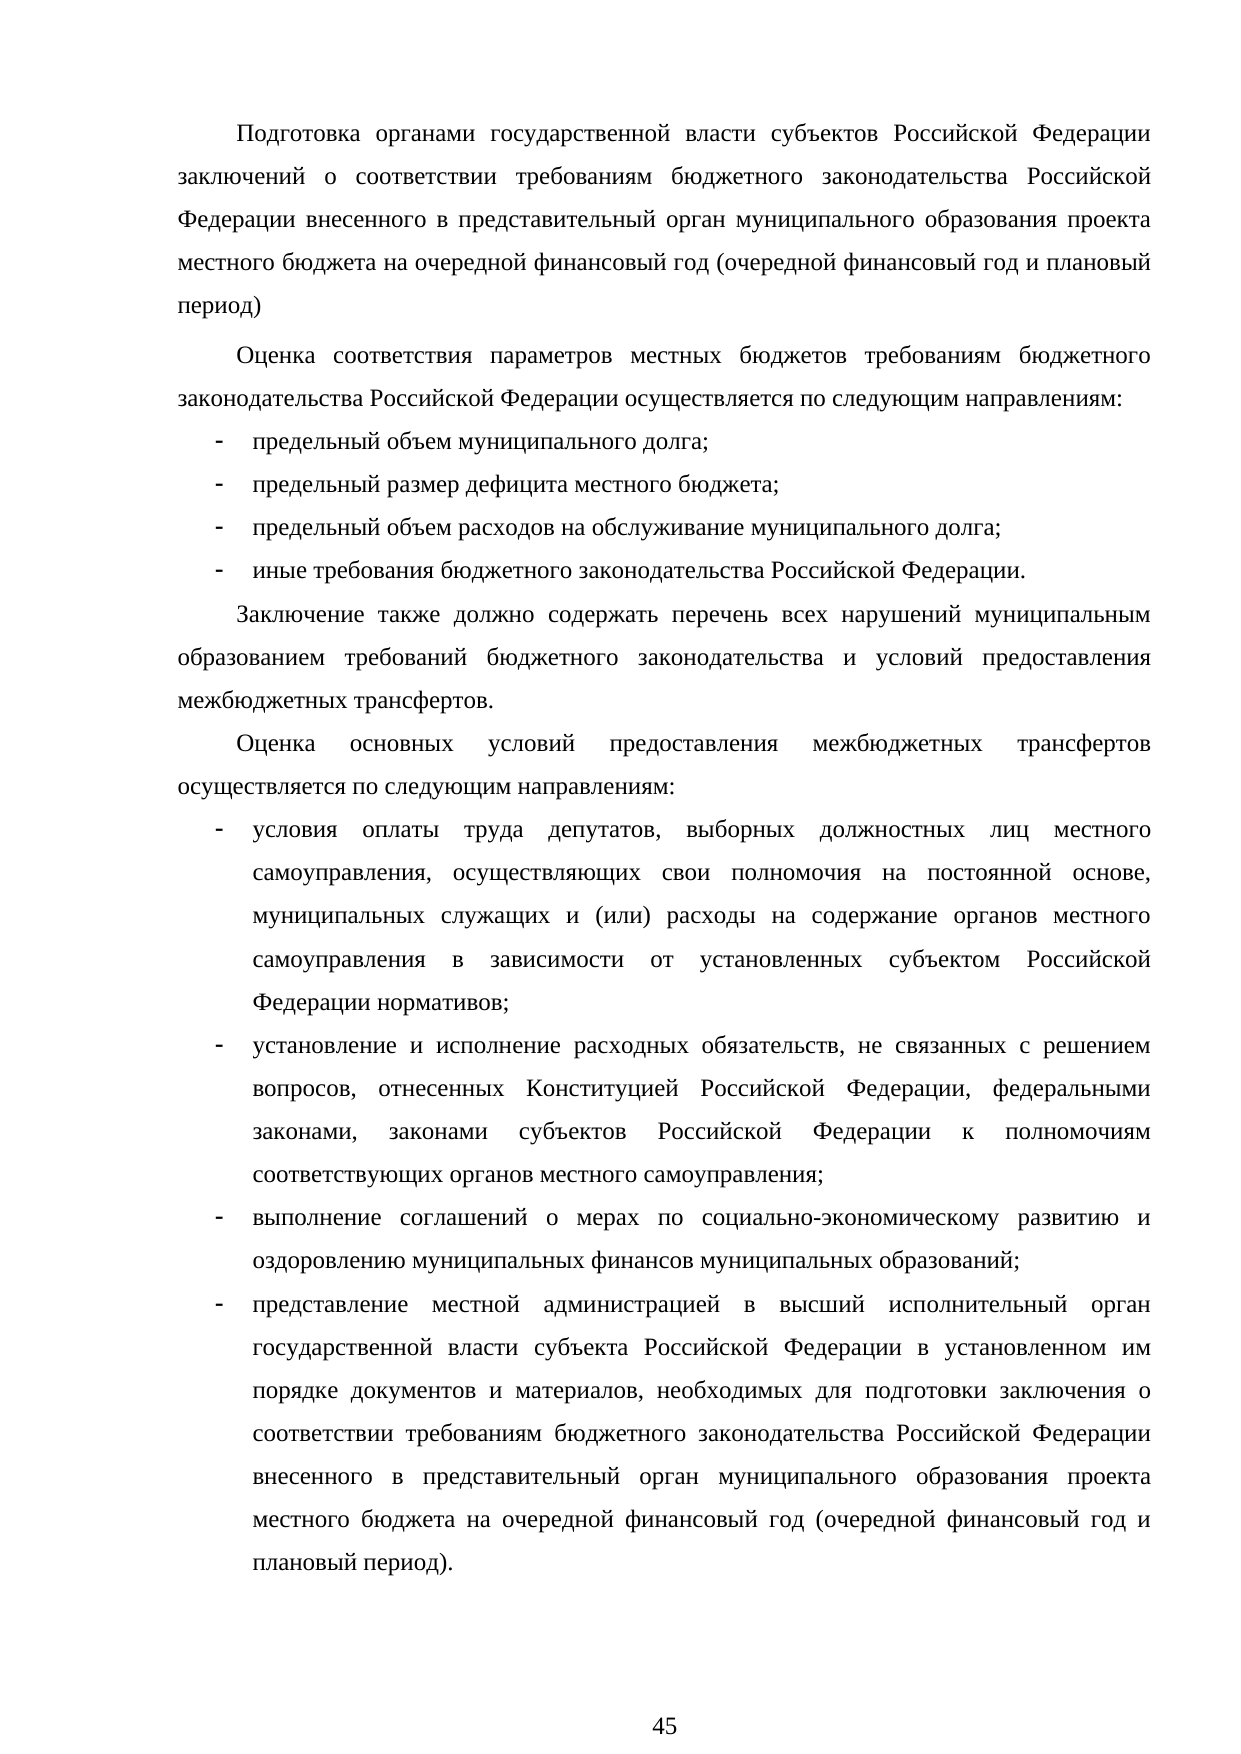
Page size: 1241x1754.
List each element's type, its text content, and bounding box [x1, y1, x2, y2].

subtitle Подготовка органами государственной власти субъектов Российской Федерации заключений о соответствии требованиям бюджетного законодательства Российской Федерации внесенного в представительный орган муниципального образования проекта местного бюджета на очередной финансовый год (очередной финансовый год и плановый период) [177, 118, 1152, 319]
list представление местной администрацией в высший исполнительный орган государственной власти субъекта Российской Федерации в установленном им порядке документов и материалов, необходимых для подготовки заключения о соответствии требованиям бюджетного законодательства Российской Федерации внесенного в представительный орган муниципального образования проекта местного бюджета на очередной финансовый год (очередной финансовый год и плановый период). [215, 1289, 1152, 1576]
text Заключение также должно содержать перечень всех нарушений муниципальным образованием требований бюджетного законодательства и условий предоставления межбюджетных трансфертов. [177, 599, 1152, 714]
list предельный размер дефицита местного бюджета; [215, 469, 1152, 498]
list предельный объем расходов на обслуживание муниципального долга; [215, 512, 1152, 541]
list иные требования бюджетного законодательства Российской Федерации. [215, 556, 1152, 584]
list условия оплаты труда депутатов, выборных должностных лиц местного самоуправления, осуществляющих свои полномочия на постоянной основе, муниципальных служащих и (или) расходы на содержание органов местного самоуправления в зависимости от установленных субъектом Российской Федерации нормативов; [215, 814, 1152, 1016]
list выполнение соглашений о мерах по социально-экономическому развитию и оздоровлению муниципальных финансов муниципальных образований; [215, 1202, 1152, 1274]
list установление и исполнение расходных обязательств, не связанных с решением вопросов, отнесенных Конституцией Российской Федерации, федеральными законами, законами субъектов Российской Федерации к полномочиям соответствующих органов местного самоуправления; [215, 1030, 1152, 1188]
text Оценка основных условий предоставления межбюджетных трансфертов осуществляется по следующим направлениям: [177, 728, 1152, 800]
text Оценка соответствия параметров местных бюджетов требованиям бюджетного законодательства Российской Федерации осуществляется по следующим направлениям: [177, 340, 1152, 412]
list предельный объем муниципального долга; [215, 426, 1152, 455]
